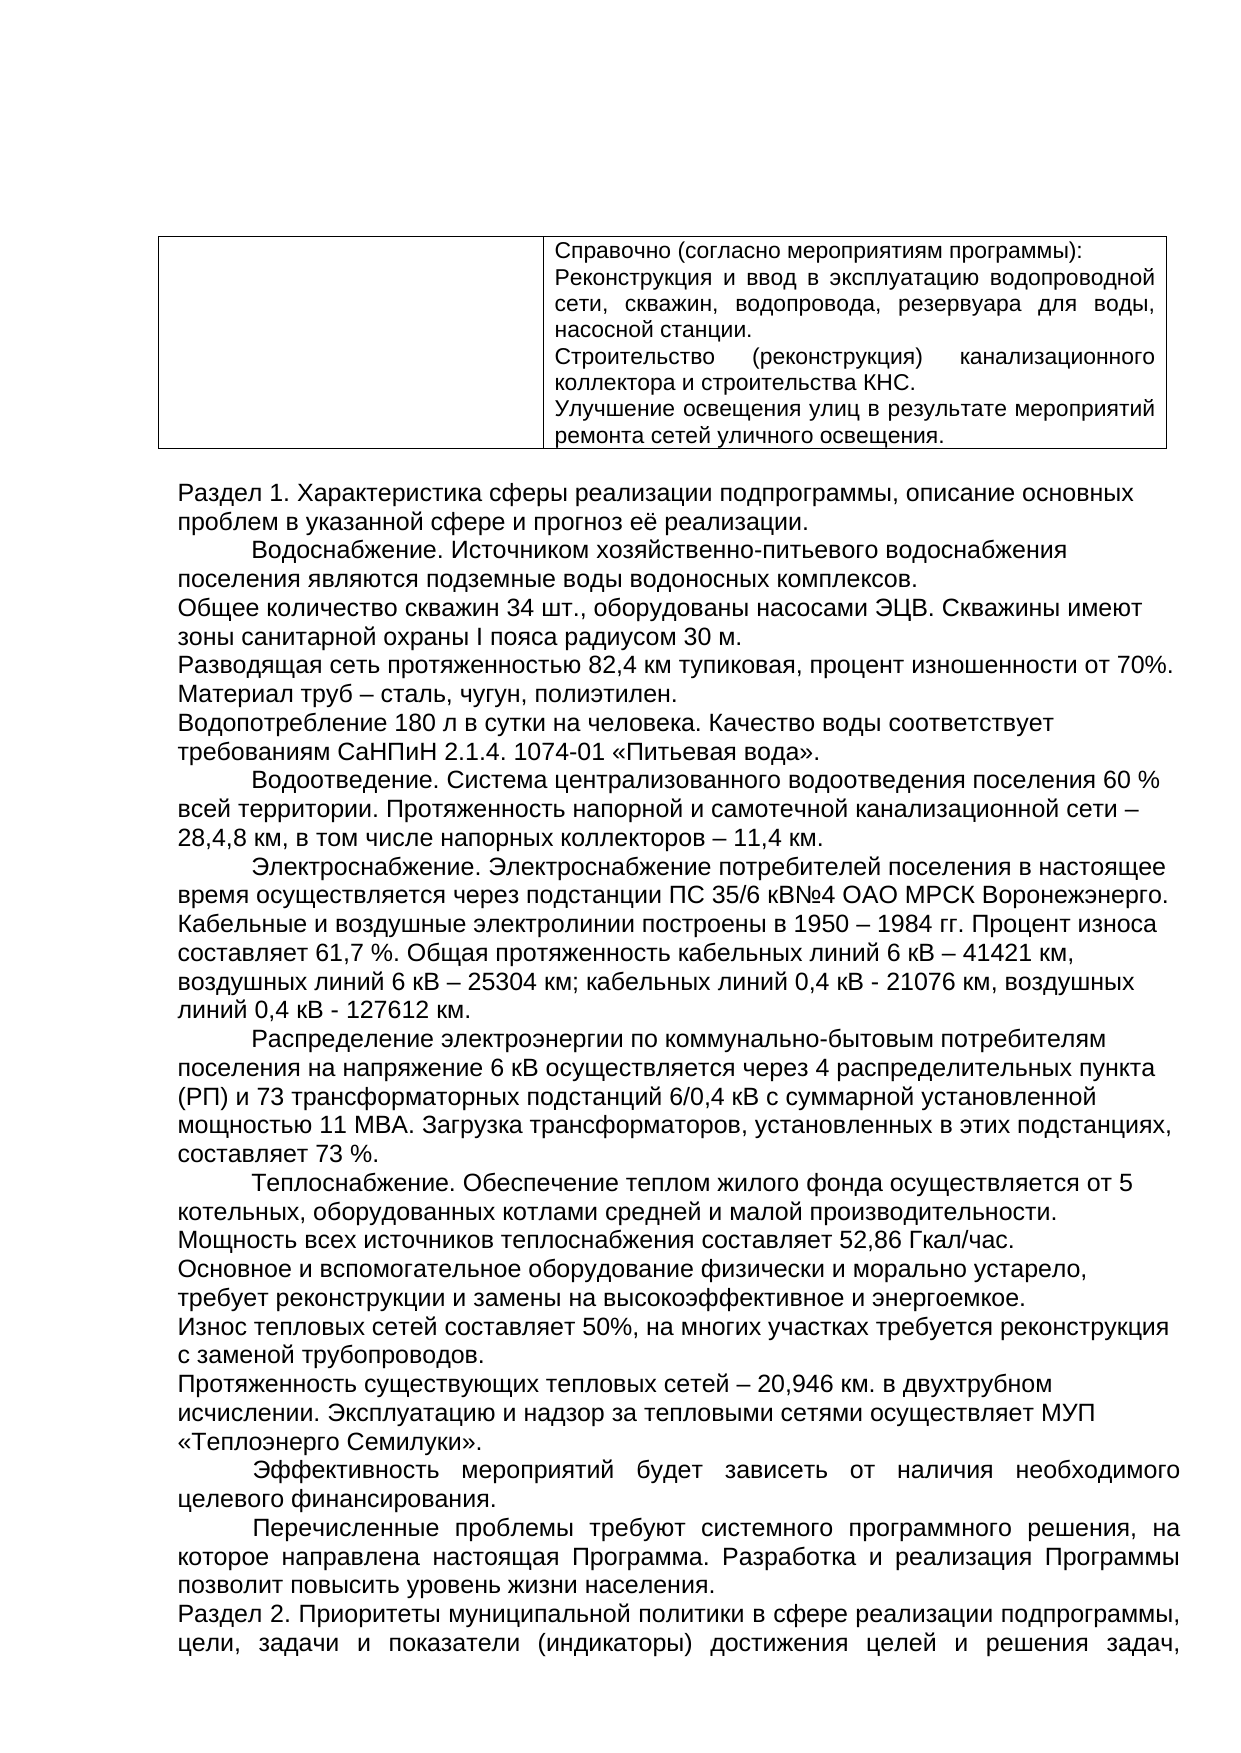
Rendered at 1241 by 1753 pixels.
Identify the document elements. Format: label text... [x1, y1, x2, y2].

text Раздел 1. Характеристика сферы реализации подпрограммы, описание основных проблем в указанной сфере и прогноз её реализации. [177, 478, 1181, 535]
text Основное и вспомогательное оборудование физически и морально устарело, требует реконструкции и замены на высокоэффективное и энергоемкое. [177, 1254, 1181, 1312]
text Водоснабжение. Источником хозяйственно-питьевого водоснабжения поселения являются подземные воды водоносных комплексов. [177, 535, 1181, 593]
text Общее количество скважин 34 шт., оборудованы насосами ЭЦВ. Скважины имеют зоны санитарной охраны I пояса радиусом 30 м. [177, 593, 1181, 650]
text Протяженность существующих тепловых сетей – 20,946 км. в двухтрубном исчислении. Эксплуатацию и надзор за тепловыми сетями осуществляет МУП «Теплоэнерго Семилуки». [177, 1369, 1181, 1455]
text Перечисленные проблемы требуют системного программного решения, на которое направлена настоящая Программа. Разработка и реализация Программы позволит повысить уровень жизни населения. [177, 1513, 1181, 1599]
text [177, 1599, 1181, 1657]
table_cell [159, 237, 543, 448]
text Эффективность мероприятий будет зависеть от наличия необходимого целевого финансирования. [177, 1455, 1181, 1513]
text Кабельные и воздушные электролинии построены в 1950 – 1984 гг. Процент износа составляет 61,7 %. Общая протяженность кабельных линий 6 кВ – 41421 км, воздушных линий 6 кВ – 25304 км; кабельных линий 0,4 кВ - 21076 км, воздушных линий 0,4 кВ - 127612 км. [177, 909, 1181, 1024]
text Разводящая сеть протяженностью 82,4 км тупиковая, процент изношенности от 70%. Материал труб – сталь, чугун, полиэтилен. [177, 650, 1181, 708]
text Распределение электроэнергии по коммунально-бытовым потребителям поселения на напряжение 6 кВ осуществляется через 4 распределительных пункта (РП) и 73 трансформаторных подстанций 6/0,4 кВ с суммарной установленной мощностью 11 МВА. Загрузка трансформаторов, установленных в этих подстанциях, составляет 73 %. [177, 1024, 1181, 1168]
text Электроснабжение. Электроснабжение потребителей поселения в настоящее время осуществляется через подстанции ПС 35/6 кВ№4 ОАО МРСК Воронежэнерго. [177, 852, 1181, 909]
text Водоотведение. Система централизованного водоотведения поселения 60 % всей территории. Протяженность напорной и самотечной канализационной сети – 28,4,8 км, в том числе напорных коллекторов – 11,4 км. [177, 765, 1181, 852]
text Теплоснабжение. Обеспечение теплом жилого фонда осуществляется от 5 котельных, оборудованных котлами средней и малой производительности. [177, 1168, 1181, 1225]
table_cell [544, 237, 1166, 448]
text Мощность всех источников теплоснабжения составляет 52,86 Гкал/час. [177, 1225, 1181, 1254]
text Износ тепловых сетей составляет 50%, на многих участках требуется реконструкция с заменой трубопроводов. [177, 1312, 1181, 1369]
text Водопотребление 180 л в сутки на человека. Качество воды соответствует требованиям СаНПиН 2.1.4. 1074-01 «Питьевая вода». [177, 708, 1181, 765]
